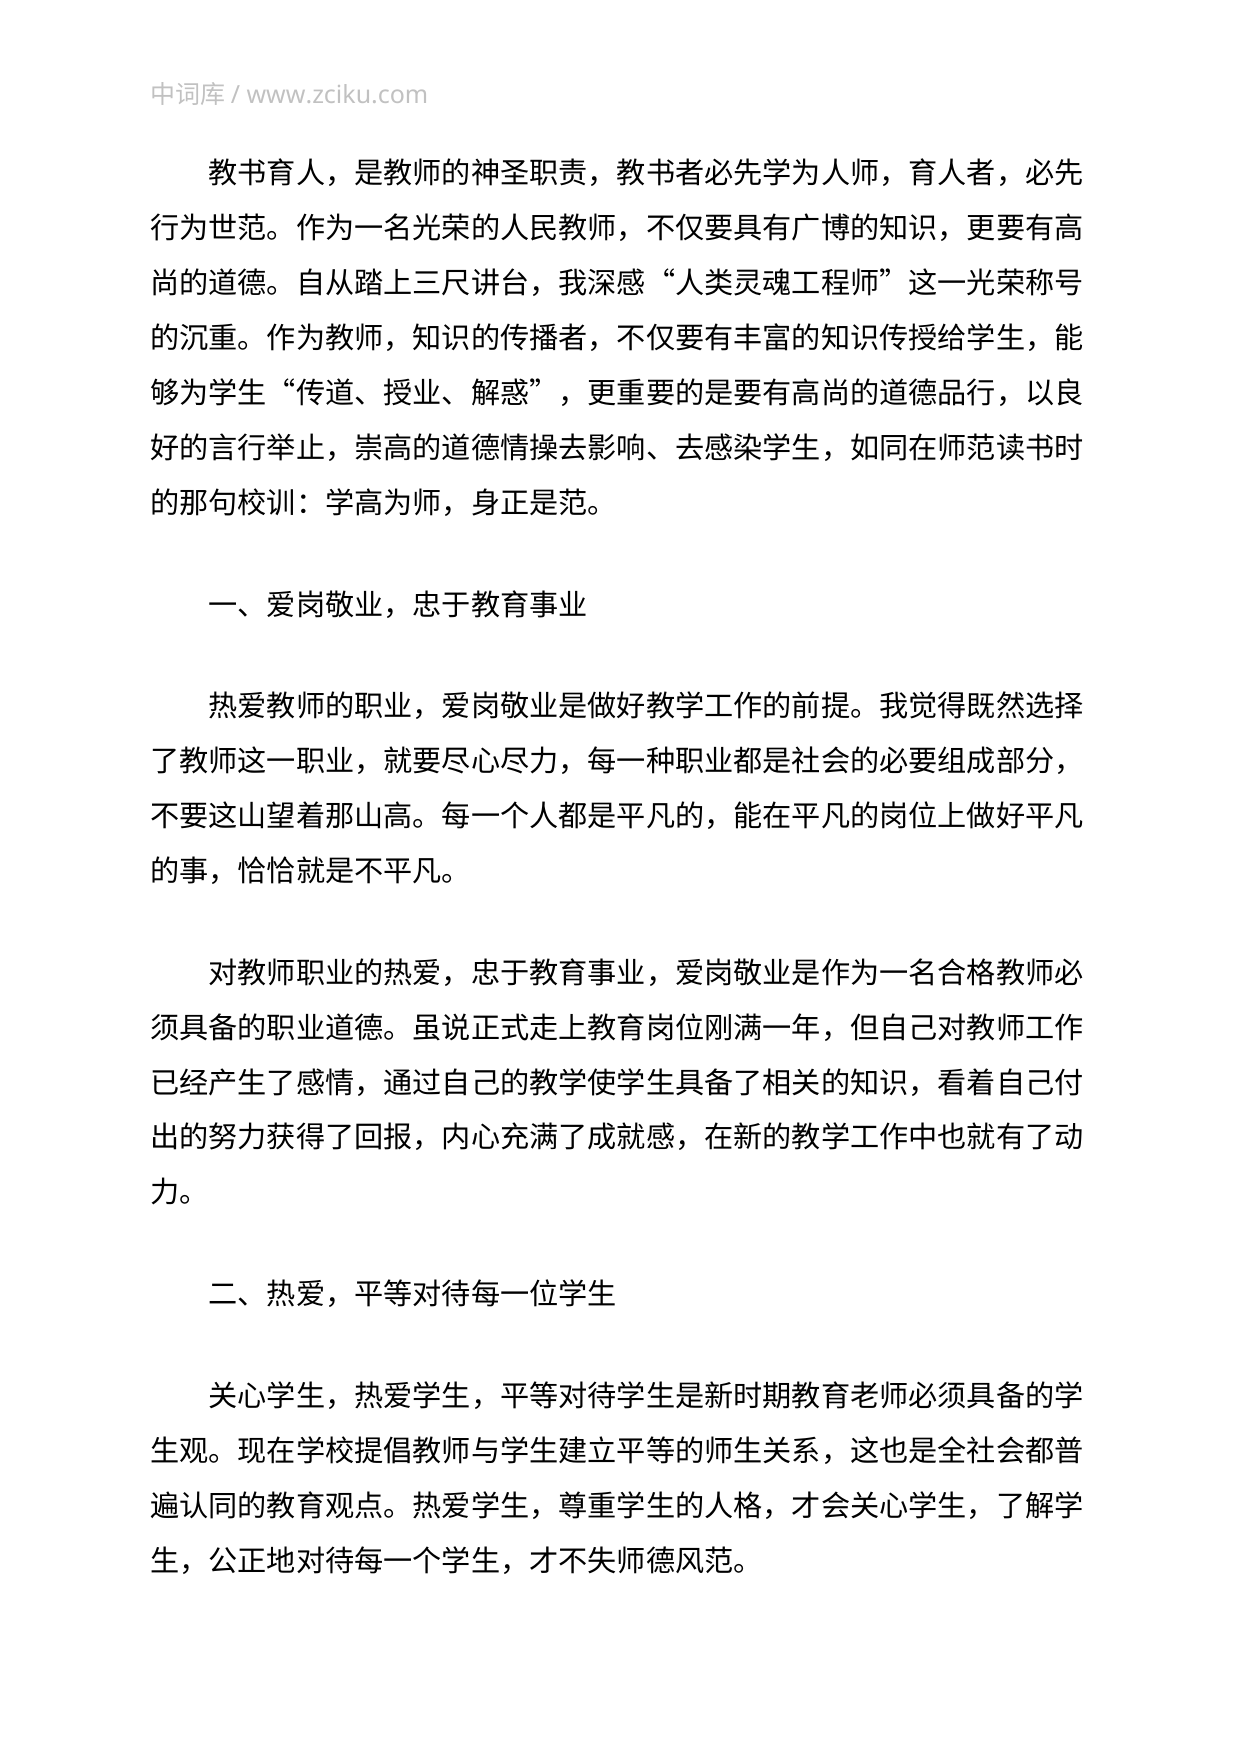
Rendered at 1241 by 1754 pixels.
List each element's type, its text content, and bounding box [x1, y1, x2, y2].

text 一、爱岗敬业，忠于教育事业 [150, 581, 1090, 623]
text 关心学生，热爱学生，平等对待学生是新时期教育老师必须具备的学生观。现在学校提倡教师与学生建立平等的师生关系，这也是全社会都普遍认同的教育观点。热爱学生，尊重学生的人格，才会关心学生，了解学生，公正地对待每一个学生，才不失师德风范。 [150, 1372, 1090, 1579]
text 对教师职业的热爱，忠于教育事业，爱岗敬业是作为一名合格教师必须具备的职业道德。虽说正式走上教育岗位刚满一年，但自己对教师工作已经产生了感情，通过自己的教学使学生具备了相关的知识，看着自己付出的努力获得了回报，内心充满了成就感，在新的教学工作中也就有了动力。 [150, 949, 1090, 1211]
text 二、热爱，平等对待每一位学生 [150, 1271, 1090, 1313]
text 热爱教师的职业，爱岗敬业是做好教学工作的前提。我觉得既然选择了教师这一职业，就要尽心尽力，每一种职业都是社会的必要组成部分，不要这山望着那山高。每一个人都是平凡的，能在平凡的岗位上做好平凡的事，恰恰就是不平凡。 [150, 683, 1090, 890]
text 教书育人，是教师的神圣职责，教书者必先学为人师，育人者，必先行为世范。作为一名光荣的人民教师，不仅要具有广博的知识，更要有高尚的道德。自从踏上三尺讲台，我深感“人类灵魂工程师”这一光荣称号的沉重。作为教师，知识的传播者，不仅要有丰富的知识传授给学生，能够为学生“传道、授业、解惑”，更重要的是要有高尚的道德品行，以良好的言行举止，崇高的道德情操去影响、去感染学生，如同在师范读书时的那句校训：学高为师，身正是范。 [150, 150, 1090, 522]
